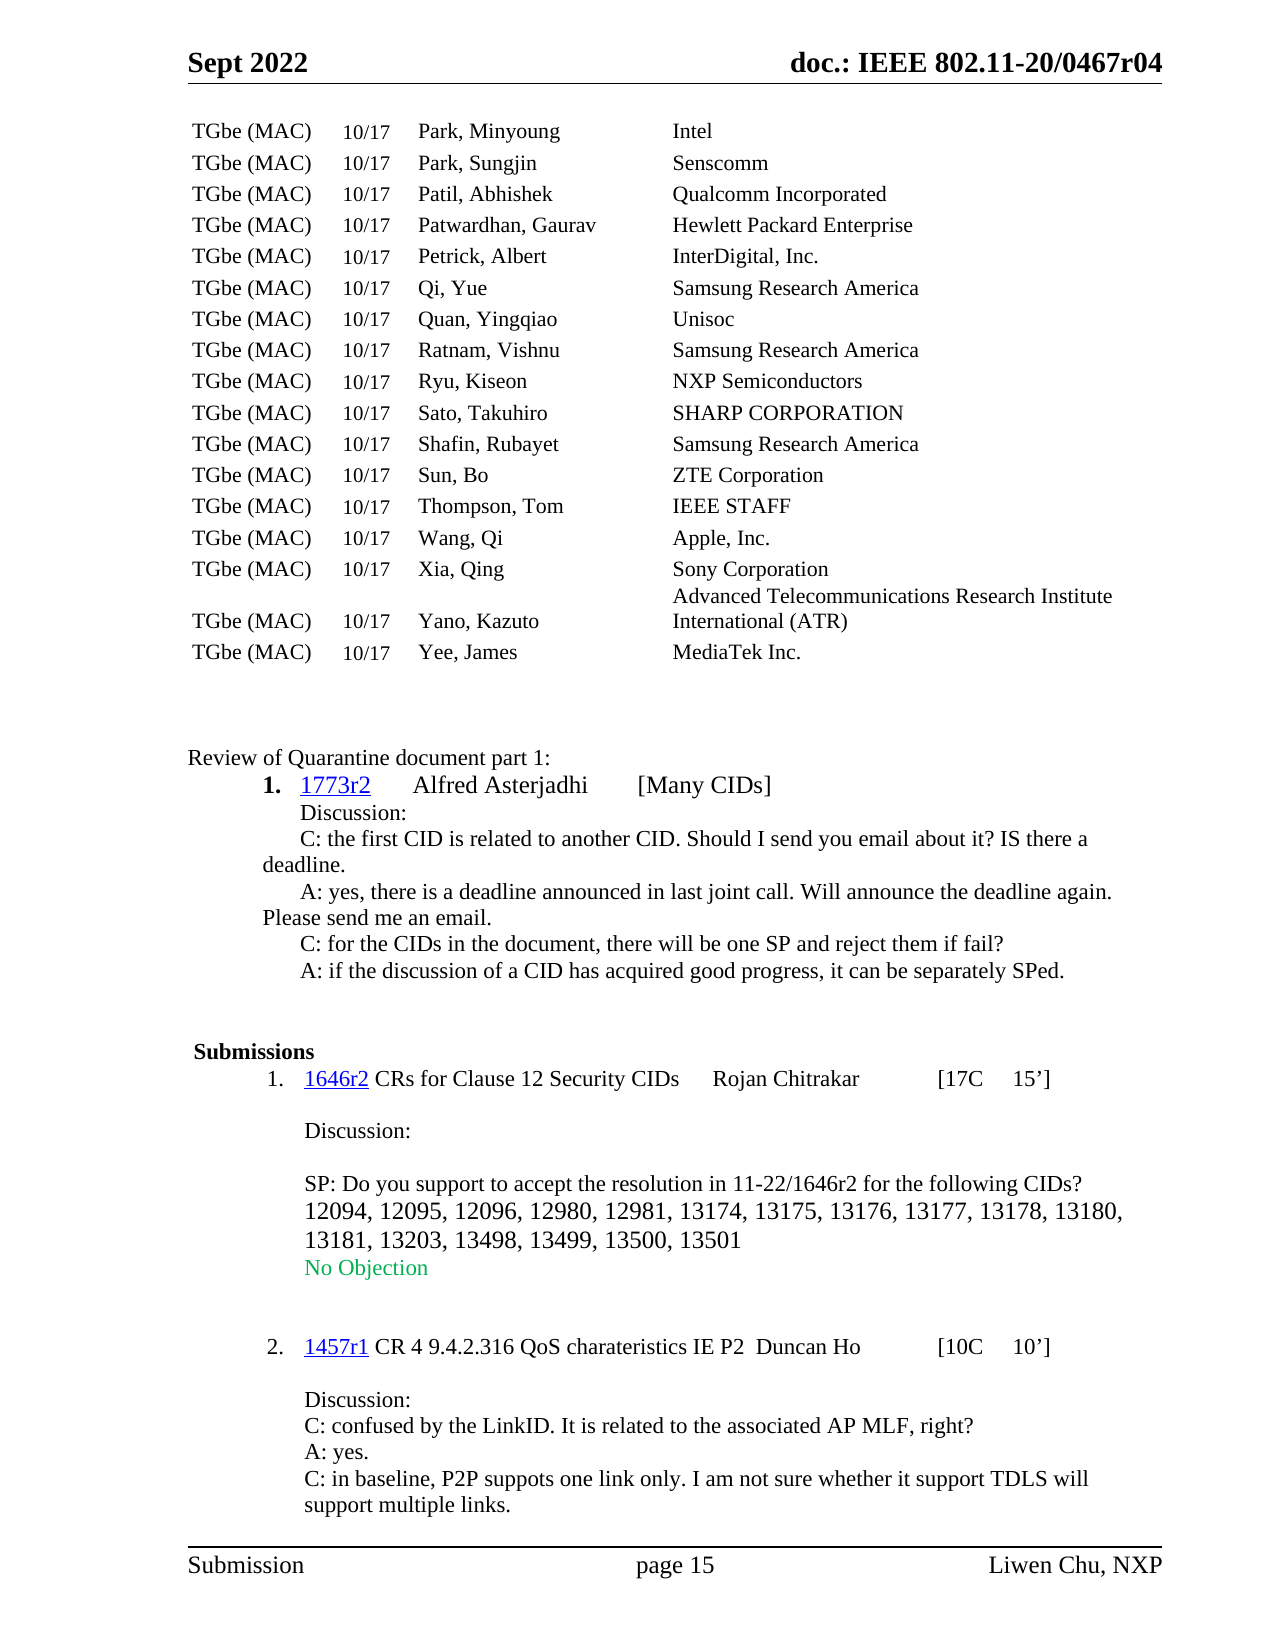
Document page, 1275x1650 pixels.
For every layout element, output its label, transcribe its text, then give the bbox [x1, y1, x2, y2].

table_cell Unisoc [671, 300, 1162, 331]
table_cell 10/17 [316, 113, 416, 144]
table_cell TGbe (MAC) [188, 633, 316, 664]
list C: in baseline, P2P suppots one link only. I am not sure whether it support TDLS will support multiple links. [304, 1465, 1162, 1517]
text C: for the CIDs in the document, there will be one SP and reject them if fail? [262, 930, 1162, 957]
table_cell 10/17 [316, 238, 416, 269]
table_cell 10/17 [316, 519, 416, 550]
table_cell Park, Sungjin [416, 144, 671, 175]
table_cell TGbe (MAC) [188, 175, 316, 206]
table_cell 10/17 [316, 456, 416, 487]
table_cell Apple, Inc. [671, 519, 1162, 550]
table_cell TGbe (MAC) [188, 113, 316, 144]
table_cell TGbe (MAC) [188, 363, 316, 394]
table_cell Sony Corporation [671, 550, 1162, 581]
table_cell Yee, James [416, 633, 671, 664]
table_cell Sun, Bo [416, 456, 671, 487]
table_cell 10/17 [316, 144, 416, 175]
table_cell InterDigital, Inc. [671, 238, 1162, 269]
table_cell 10/17 [316, 425, 416, 456]
list C: confused by the LinkID. It is related to the associated AP MLF, right? [304, 1412, 1162, 1438]
table_cell TGbe (MAC) [188, 144, 316, 175]
table_cell ZTE Corporation [671, 456, 1162, 487]
text Submissions [187, 1038, 1162, 1064]
list 12094, 12095, 12096, 12980, 12981, 13174, 13175, 13176, 13177, 13178, 13180, 13181, 13203, 13498, 13499, 13500, 13501 [304, 1196, 1162, 1254]
table_cell SHARP CORPORATION [671, 394, 1162, 425]
list 1457r1 CR 4 9.4.2.316 QoS charateristics IE P2 Duncan Ho [10C 10’] [267, 1333, 1162, 1359]
table_cell TGbe (MAC) [188, 519, 316, 550]
list Discussion: [304, 1386, 1162, 1412]
table_cell Samsung Research America [671, 425, 1162, 456]
table_cell Xia, Qing [416, 550, 671, 581]
table_cell TGbe (MAC) [188, 394, 316, 425]
table_cell TGbe (MAC) [188, 425, 316, 456]
table_cell TGbe (MAC) [188, 456, 316, 487]
table_cell Qi, Yue [416, 269, 671, 300]
table_cell TGbe (MAC) [188, 269, 316, 300]
table_cell Samsung Research America [671, 331, 1162, 362]
list 1773r2 Alfred Asterjadhi [Many CIDs] [262, 770, 1162, 799]
table_cell Samsung Research America [671, 269, 1162, 300]
table_cell Quan, Yingqiao [416, 300, 671, 331]
table_cell 10/17 [316, 175, 416, 206]
table_cell 10/17 [316, 331, 416, 362]
table_cell Ryu, Kiseon [416, 363, 671, 394]
table_cell Thompson, Tom [416, 488, 671, 519]
table_cell NXP Semiconductors [671, 363, 1162, 394]
table_cell 10/17 [316, 394, 416, 425]
table_cell Qualcomm Incorporated [671, 175, 1162, 206]
table_cell 10/17 [316, 488, 416, 519]
table_cell Park, Minyoung [416, 113, 671, 144]
list No Objection [304, 1254, 1162, 1280]
table_cell Petrick, Albert [416, 238, 671, 269]
list SP: Do you support to accept the resolution in 11-22/1646r2 for the following CIDs? [304, 1170, 1162, 1196]
table_cell Yano, Kazuto [416, 581, 671, 633]
text C: the first CID is related to another CID. Should I send you email about it? IS there a deadline. [262, 825, 1162, 878]
table_cell Senscomm [671, 144, 1162, 175]
table_cell Patwardhan, Gaurav [416, 206, 671, 237]
table_cell TGbe (MAC) [188, 206, 316, 237]
table_cell TGbe (MAC) [188, 550, 316, 581]
table_cell 10/17 [316, 269, 416, 300]
table_cell IEEE STAFF [671, 488, 1162, 519]
list Discussion: [304, 1117, 1162, 1144]
text Review of Quarantine document part 1: [187, 743, 1162, 770]
table_cell TGbe (MAC) [188, 331, 316, 362]
text Discussion: [262, 799, 1162, 825]
table_cell TGbe (MAC) [188, 581, 316, 633]
table_cell Intel [671, 113, 1162, 144]
list 1646r2 CRs for Clause 12 Security CIDs Rojan Chitrakar [17C 15’] [267, 1064, 1162, 1091]
table_cell TGbe (MAC) [188, 238, 316, 269]
text A: yes, there is a deadline announced in last joint call. Will announce the deadline again. Please send me an email. [262, 878, 1162, 930]
text A: if the discussion of a CID has acquired good progress, it can be separately SPed. [262, 957, 1162, 983]
table_cell Shafin, Rubayet [416, 425, 671, 456]
table_cell Sato, Takuhiro [416, 394, 671, 425]
table_cell TGbe (MAC) [188, 488, 316, 519]
table_cell 10/17 [316, 206, 416, 237]
table_cell TGbe (MAC) [188, 300, 316, 331]
table_cell 10/17 [316, 300, 416, 331]
table_cell Ratnam, Vishnu [416, 331, 671, 362]
table_cell 10/17 [316, 633, 416, 664]
table_cell 10/17 [316, 581, 416, 633]
table_cell 10/17 [316, 363, 416, 394]
table_cell Wang, Qi [416, 519, 671, 550]
table_cell Patil, Abhishek [416, 175, 671, 206]
table_cell 10/17 [316, 550, 416, 581]
list A: yes. [304, 1438, 1162, 1465]
table_cell MediaTek Inc. [671, 633, 1162, 664]
table_cell Advanced Telecommunications Research Institute International (ATR) [671, 581, 1162, 633]
table_cell Hewlett Packard Enterprise [671, 206, 1162, 237]
